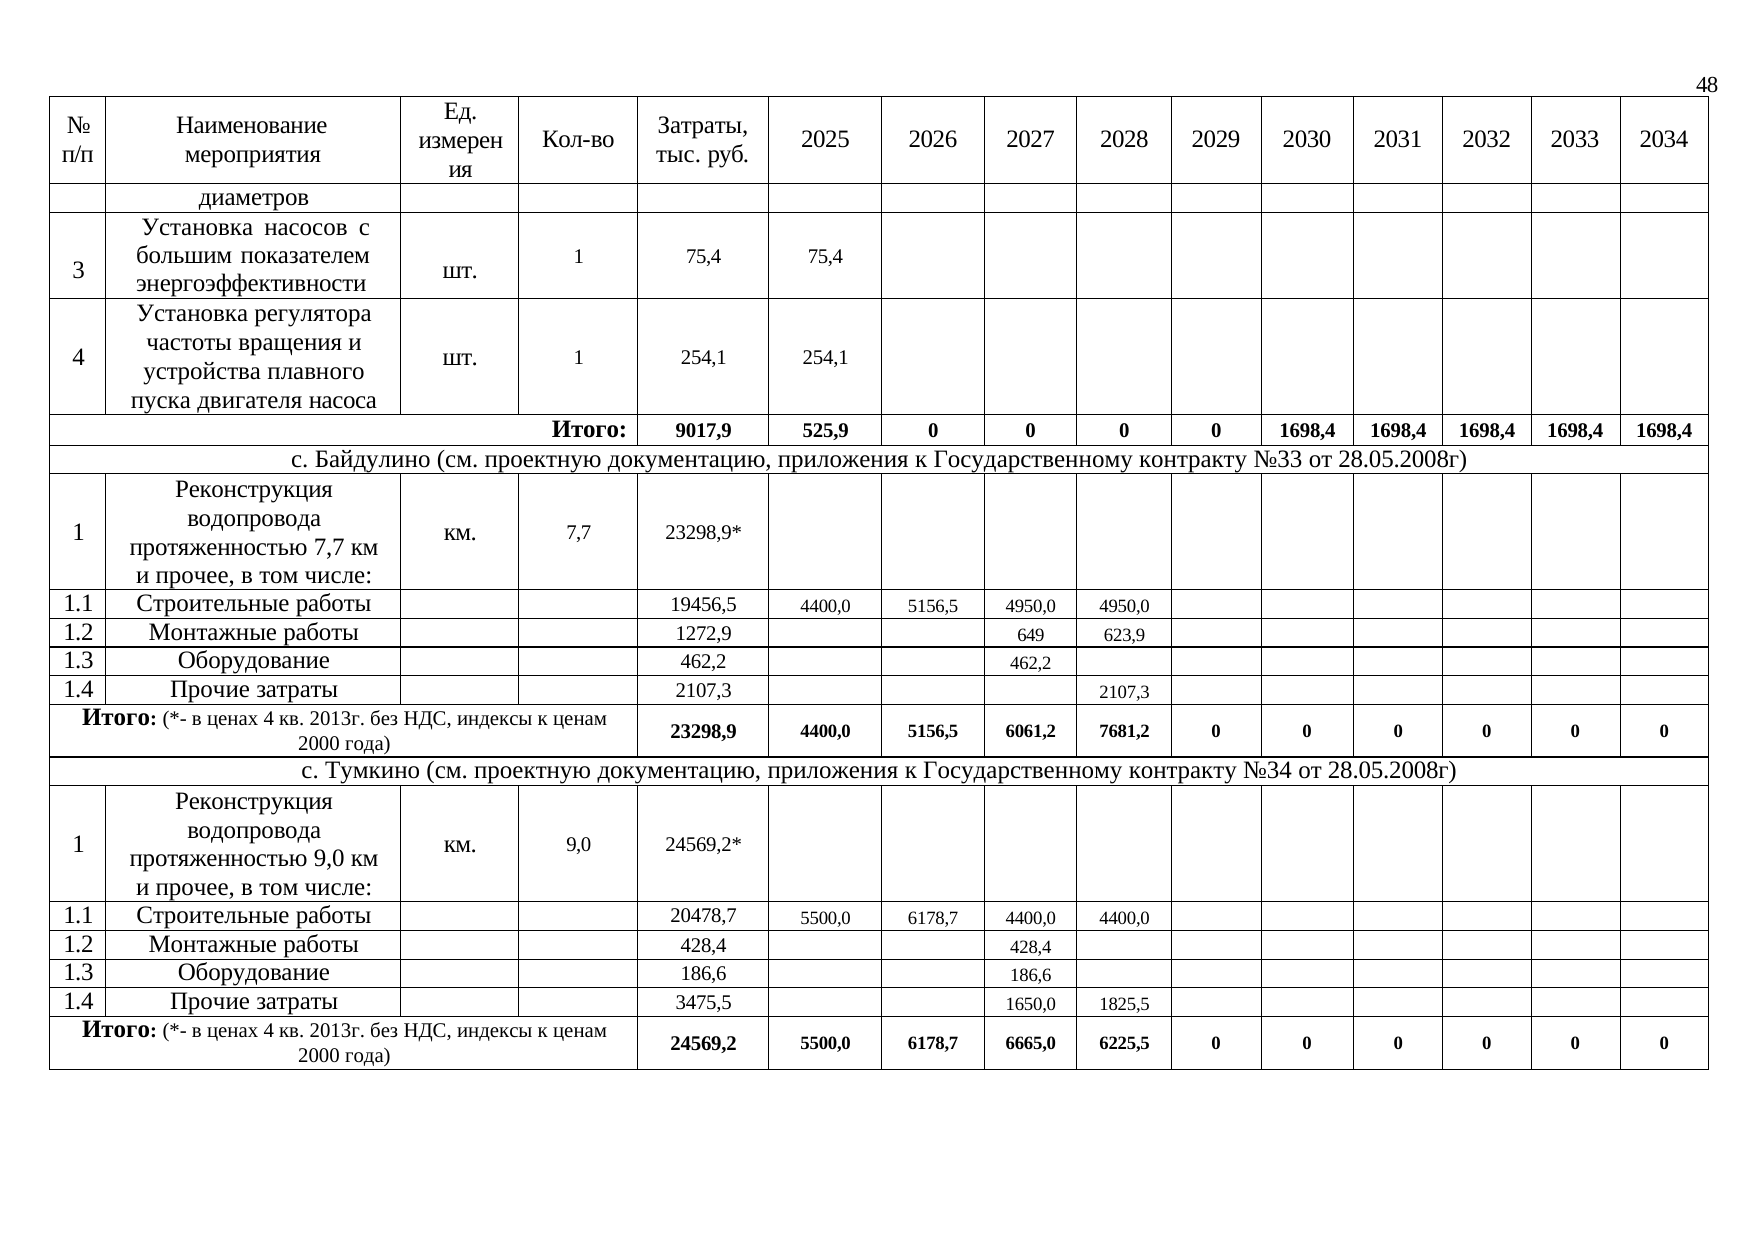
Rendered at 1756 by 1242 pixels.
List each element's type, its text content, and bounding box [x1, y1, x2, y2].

table_header 2026 [882, 97, 984, 183]
table_cell [1077, 931, 1171, 958]
table_cell 462,2 [985, 648, 1076, 675]
table_cell 4400,0 [1077, 902, 1171, 929]
table_cell 6225,5 [1077, 1017, 1171, 1068]
table_header 2027 [985, 97, 1076, 183]
table_cell [1443, 676, 1531, 704]
table_cell [1172, 902, 1261, 929]
table_cell [1443, 988, 1531, 1016]
table_cell [1172, 213, 1261, 298]
table_cell [519, 590, 637, 618]
table_cell 1.1 [50, 902, 105, 929]
table_cell [1532, 590, 1620, 618]
table_cell [769, 931, 881, 958]
table_cell [519, 960, 637, 987]
table_cell [882, 960, 984, 987]
table_cell [1077, 960, 1171, 987]
table_cell 20478,7 [638, 902, 768, 929]
table_cell 4950,0 [985, 590, 1076, 618]
table_cell [1443, 902, 1531, 929]
table_cell [1621, 931, 1708, 958]
table_cell [769, 786, 881, 901]
table_cell [1621, 786, 1708, 901]
table_cell 6178,7 [882, 902, 984, 929]
table_cell [1354, 988, 1442, 1016]
table_cell [1532, 786, 1620, 901]
table_cell [1621, 299, 1708, 414]
table_cell диаметров [106, 184, 400, 212]
table_cell [882, 648, 984, 675]
table_cell 254,1 [638, 299, 768, 414]
table_cell [1172, 184, 1261, 212]
table_header 2028 [1077, 97, 1171, 183]
table_cell 1698,4 [1621, 415, 1708, 445]
table_cell 0 [882, 415, 984, 445]
table_cell [882, 619, 984, 646]
table_cell Прочие затраты [106, 676, 400, 704]
table_cell [1532, 619, 1620, 646]
table_cell [1172, 619, 1261, 646]
table_cell 3475,5 [638, 988, 768, 1016]
table_cell 6665,0 [985, 1017, 1076, 1068]
table_cell 5156,5 [882, 590, 984, 618]
table_cell [401, 988, 518, 1016]
table_cell км. [401, 786, 518, 901]
table_cell [401, 676, 518, 704]
table_cell [1262, 590, 1353, 618]
table_cell км. [401, 474, 518, 589]
table_cell [769, 184, 881, 212]
table_cell [519, 931, 637, 958]
table_cell 23298,9* [638, 474, 768, 589]
table_cell [985, 213, 1076, 298]
table_cell 24569,2* [638, 786, 768, 901]
table_cell [1532, 676, 1620, 704]
table_cell 6178,7 [882, 1017, 984, 1068]
table_cell Оборудование [106, 960, 400, 987]
table_cell [1443, 960, 1531, 987]
table_cell Реконструкция водопровода протяженностью 7,7 км и прочее, в том числе: [106, 474, 400, 589]
table_cell [769, 676, 881, 704]
table_header 2032 [1443, 97, 1531, 183]
table_cell [1354, 960, 1442, 987]
table_cell [985, 676, 1076, 704]
table_cell [1532, 902, 1620, 929]
table_cell [638, 184, 768, 212]
table_cell [769, 474, 881, 589]
table_cell 0 [1621, 1017, 1708, 1068]
table_cell Строительные работы [106, 590, 400, 618]
table_cell [1262, 474, 1353, 589]
table_cell 6061,2 [985, 705, 1076, 756]
table_cell [1443, 299, 1531, 414]
table_cell [519, 648, 637, 675]
table_cell 4400,0 [769, 705, 881, 756]
table_cell [1354, 786, 1442, 901]
table_cell [1354, 590, 1442, 618]
table_cell [769, 648, 881, 675]
table_cell Прочие затраты [106, 988, 400, 1016]
table_cell 428,4 [638, 931, 768, 958]
table_cell 649 [985, 619, 1076, 646]
table_cell 7,7 [519, 474, 637, 589]
table_cell 1.2 [50, 931, 105, 958]
table_header 2029 [1172, 97, 1261, 183]
table_cell 9,0 [519, 786, 637, 901]
table_cell 1698,4 [1262, 415, 1353, 445]
table_cell [1262, 619, 1353, 646]
table_header Затраты, тыс. руб. [638, 97, 768, 183]
table_cell [1262, 960, 1353, 987]
table_cell 1.3 [50, 648, 105, 675]
table_cell [1262, 676, 1353, 704]
table_cell 4400,0 [769, 590, 881, 618]
table_cell [1443, 213, 1531, 298]
table_cell [1532, 931, 1620, 958]
table_cell [401, 648, 518, 675]
table_cell [1172, 474, 1261, 589]
table_cell 1272,9 [638, 619, 768, 646]
table_cell [1354, 676, 1442, 704]
table_cell [1354, 931, 1442, 958]
table_cell [1262, 299, 1353, 414]
table_cell [1621, 184, 1708, 212]
table_cell 0 [1172, 1017, 1261, 1068]
table_cell 2107,3 [1077, 676, 1171, 704]
table_cell [1172, 960, 1261, 987]
table_cell 254,1 [769, 299, 881, 414]
table_cell [985, 184, 1076, 212]
table_cell [1354, 184, 1442, 212]
table_cell Реконструкция водопровода протяженностью 9,0 км и прочее, в том числе: [106, 786, 400, 901]
table_cell Монтажные работы [106, 931, 400, 958]
table_cell [1172, 931, 1261, 958]
table_cell [1354, 648, 1442, 675]
table_cell 4 [50, 299, 105, 414]
table_cell [1443, 931, 1531, 958]
table_cell шт. [401, 213, 518, 298]
table_cell [1172, 676, 1261, 704]
table_cell 1 [519, 299, 637, 414]
table_cell [519, 619, 637, 646]
table_cell Строительные работы [106, 902, 400, 929]
table_cell [519, 676, 637, 704]
table_cell [1443, 590, 1531, 618]
table_cell [1443, 648, 1531, 675]
table_cell 24569,2 [638, 1017, 768, 1068]
table_cell 0 [1443, 1017, 1531, 1068]
table_cell [882, 184, 984, 212]
table_cell [50, 184, 105, 212]
table_cell [1354, 299, 1442, 414]
table_cell [1172, 648, 1261, 675]
table_cell [1621, 902, 1708, 929]
table_cell [1532, 960, 1620, 987]
table_cell [1354, 474, 1442, 589]
table_cell 0 [1354, 1017, 1442, 1068]
table_header 2033 [1532, 97, 1620, 183]
table_header 2025 [769, 97, 881, 183]
table_cell 4950,0 [1077, 590, 1171, 618]
table_cell [1621, 474, 1708, 589]
table_cell [769, 988, 881, 1016]
table_cell 1698,4 [1443, 415, 1531, 445]
table_cell [1077, 786, 1171, 901]
table_cell 462,2 [638, 648, 768, 675]
table_cell [1621, 619, 1708, 646]
table_cell Оборудование [106, 648, 400, 675]
table_cell [1262, 931, 1353, 958]
table_cell [1532, 648, 1620, 675]
table_cell [882, 213, 984, 298]
table_cell [401, 902, 518, 929]
table_cell 1650,0 [985, 988, 1076, 1016]
table_cell 23298,9 [638, 705, 768, 756]
table_cell [1262, 184, 1353, 212]
table_cell [882, 786, 984, 901]
table_cell Установка насосов с большим показателем энергоэффективности [106, 213, 400, 298]
table_cell 0 [1443, 705, 1531, 756]
table_cell [769, 960, 881, 987]
table_cell [1621, 676, 1708, 704]
table_cell 0 [1532, 1017, 1620, 1068]
table_cell 1.2 [50, 619, 105, 646]
table_cell [985, 786, 1076, 901]
table_cell 1698,4 [1532, 415, 1620, 445]
table_cell 5500,0 [769, 902, 881, 929]
table_cell [882, 931, 984, 958]
table_cell 1 [50, 786, 105, 901]
table_cell [1354, 619, 1442, 646]
table_cell 0 [1262, 1017, 1353, 1068]
table_cell Монтажные работы [106, 619, 400, 646]
table_cell [519, 988, 637, 1016]
table_cell [519, 184, 637, 212]
table_cell [1077, 474, 1171, 589]
table_cell 1 [519, 213, 637, 298]
table_cell 1.3 [50, 960, 105, 987]
table_cell [1354, 213, 1442, 298]
table_cell [1262, 213, 1353, 298]
table_cell [1262, 988, 1353, 1016]
table_cell [1532, 988, 1620, 1016]
table_cell 75,4 [769, 213, 881, 298]
table_cell [519, 902, 637, 929]
table_header Кол-во [519, 97, 637, 183]
table_cell [1443, 184, 1531, 212]
table_cell [1621, 988, 1708, 1016]
table_cell [401, 960, 518, 987]
table_cell 4400,0 [985, 902, 1076, 929]
table_cell 2107,3 [638, 676, 768, 704]
table_cell [1262, 786, 1353, 901]
table_cell 5500,0 [769, 1017, 881, 1068]
table_cell 75,4 [638, 213, 768, 298]
table_cell [1532, 184, 1620, 212]
table_cell [1172, 299, 1261, 414]
table_cell [1172, 590, 1261, 618]
table_cell [1532, 474, 1620, 589]
table_cell [1621, 648, 1708, 675]
table_cell 0 [1077, 415, 1171, 445]
table_cell 623,9 [1077, 619, 1171, 646]
table_cell 0 [1532, 705, 1620, 756]
table_cell [769, 619, 881, 646]
table_cell [1532, 299, 1620, 414]
table_header Ед. измерен ия [401, 97, 518, 183]
table_cell [1621, 960, 1708, 987]
table_cell [1621, 590, 1708, 618]
table_cell Итого: (*- в ценах 4 кв. 2013г. без НДС, индексы к ценам 2000 года) [50, 705, 637, 756]
table_cell [882, 676, 984, 704]
table_cell [1172, 988, 1261, 1016]
table_cell 1.4 [50, 676, 105, 704]
table_cell [882, 299, 984, 414]
table_cell 1.1 [50, 590, 105, 618]
table_cell [1262, 902, 1353, 929]
table_cell Установка регулятора частоты вращения и устройства плавного пуска двигателя насоса [106, 299, 400, 414]
table_cell [401, 184, 518, 212]
table_cell [1077, 184, 1171, 212]
table_cell [1443, 474, 1531, 589]
table_cell [1354, 902, 1442, 929]
table_cell [1621, 213, 1708, 298]
table_cell 1825,5 [1077, 988, 1171, 1016]
table_cell [401, 931, 518, 958]
table_cell [1077, 299, 1171, 414]
table_cell 3 [50, 213, 105, 298]
table_cell 1.4 [50, 988, 105, 1016]
table_cell Итого: [50, 415, 637, 445]
table_cell Итого: (*- в ценах 4 кв. 2013г. без НДС, индексы к ценам 2000 года) [50, 1017, 637, 1068]
table_cell [1532, 213, 1620, 298]
table_header Наименование мероприятия [106, 97, 400, 183]
table_cell с. Байдулино (см. проектную документацию, приложения к Государственному контракту №33 от 28.05.2008г) [50, 446, 1708, 473]
table_cell [882, 988, 984, 1016]
table_header 2034 [1621, 97, 1708, 183]
table_cell 0 [1262, 705, 1353, 756]
table_cell 19456,5 [638, 590, 768, 618]
table_cell 0 [1354, 705, 1442, 756]
table_cell 525,9 [769, 415, 881, 445]
table_cell [1077, 648, 1171, 675]
table_cell 5156,5 [882, 705, 984, 756]
table_cell [1443, 619, 1531, 646]
table_cell [1262, 648, 1353, 675]
table_cell [985, 299, 1076, 414]
table_cell с. Тумкино (см. проектную документацию, приложения к Государственному контракту №34 от 28.05.2008г) [50, 758, 1708, 785]
table_cell [882, 474, 984, 589]
table_cell 1 [50, 474, 105, 589]
table_cell [401, 619, 518, 646]
table_cell 7681,2 [1077, 705, 1171, 756]
table_cell [1077, 213, 1171, 298]
table_header № п/п [50, 97, 105, 183]
table_cell шт. [401, 299, 518, 414]
table_cell 0 [1621, 705, 1708, 756]
table_cell 0 [1172, 415, 1261, 445]
table_cell 9017,9 [638, 415, 768, 445]
table_cell 1698,4 [1354, 415, 1442, 445]
table_cell 0 [985, 415, 1076, 445]
table_cell [985, 474, 1076, 589]
table_cell [1443, 786, 1531, 901]
table_cell 428,4 [985, 931, 1076, 958]
table_header 2030 [1262, 97, 1353, 183]
table_cell [1172, 786, 1261, 901]
table_cell 0 [1172, 705, 1261, 756]
table_header 2031 [1354, 97, 1442, 183]
table_cell 186,6 [985, 960, 1076, 987]
table_cell [401, 590, 518, 618]
table_cell 186,6 [638, 960, 768, 987]
